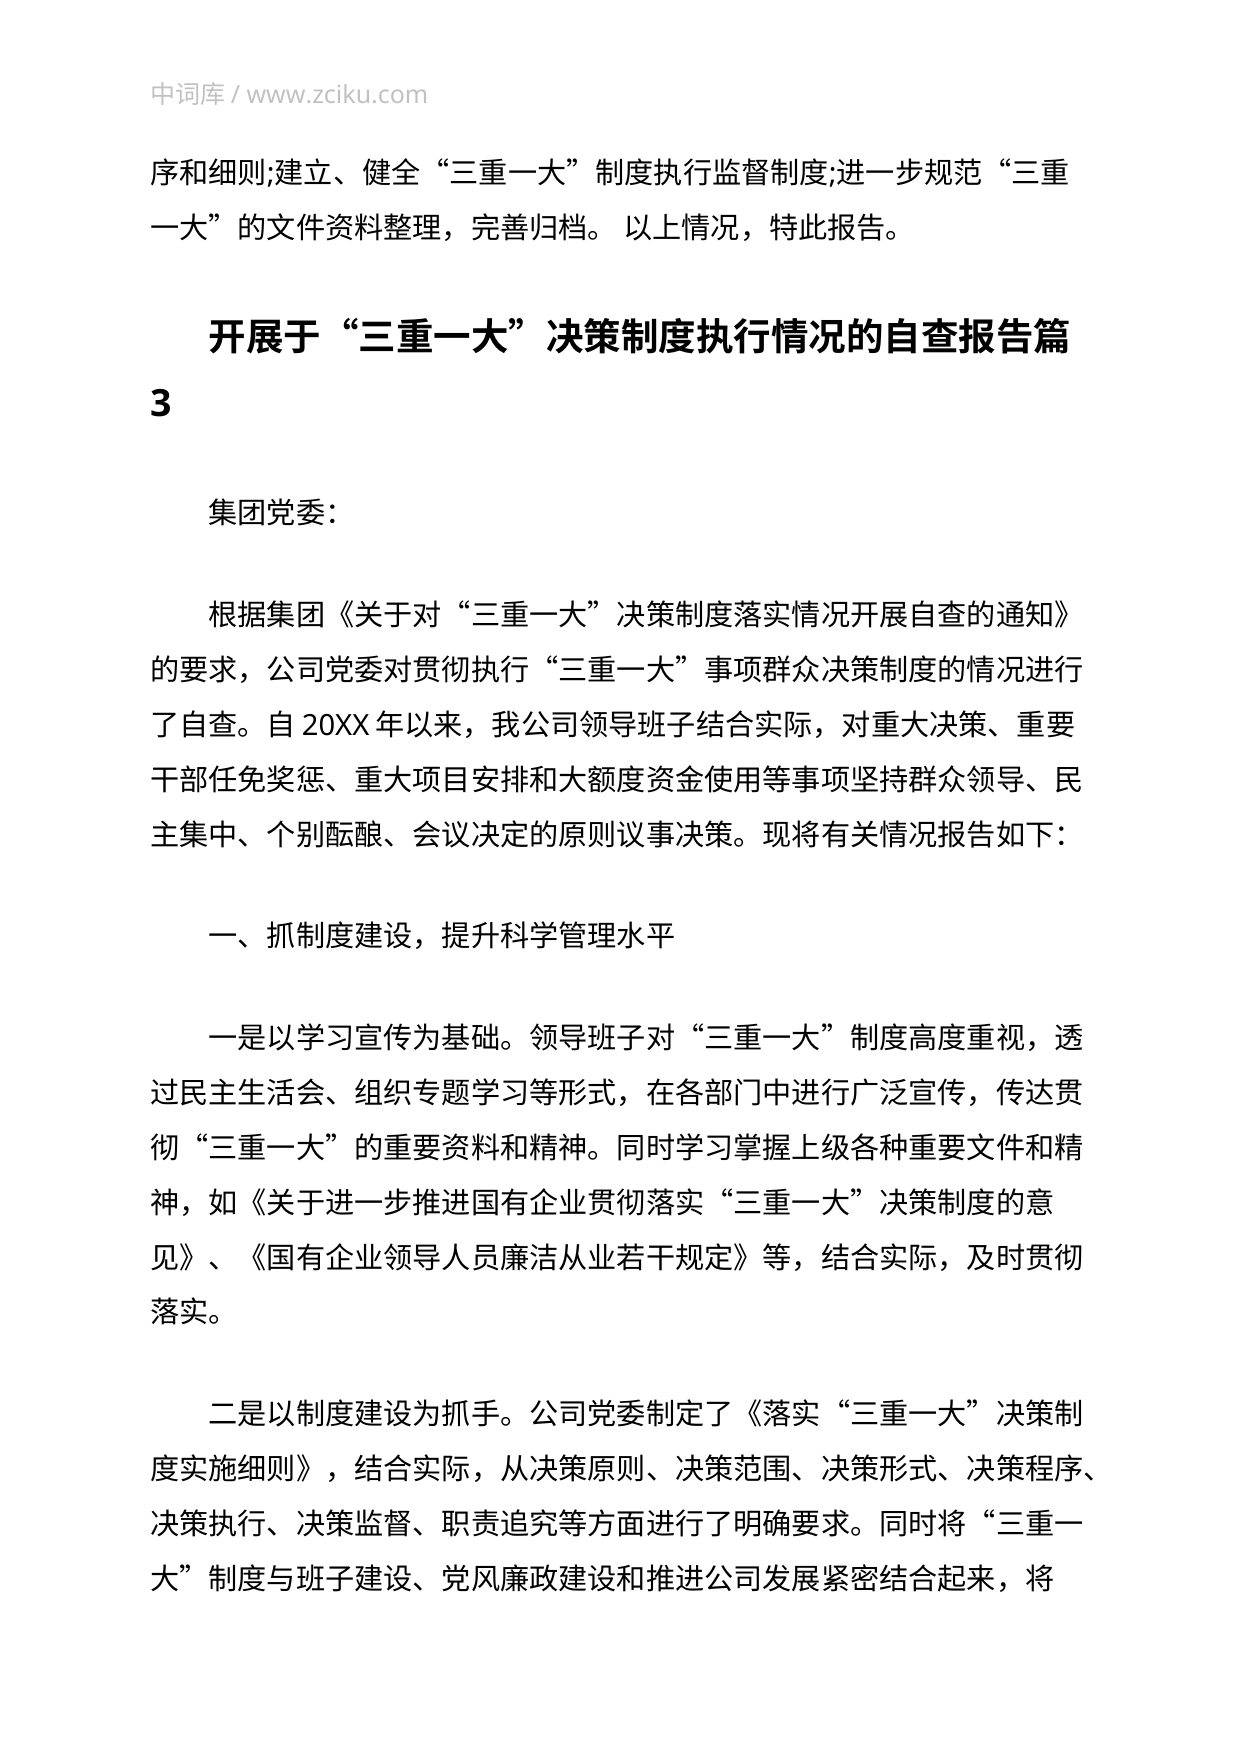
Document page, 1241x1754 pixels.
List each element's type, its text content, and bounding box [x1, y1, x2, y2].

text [150, 150, 1090, 247]
text 一、抓制度建设，提升科学管理水平 [150, 913, 1090, 955]
text 根据集团《关于对“三重一大”决策制度落实情况开展自查的通知》的要求，公司党委对贯彻执行“三重一大”事项群众决策制度的情况进行了自查。自20XX年以来，我公司领导班子结合实际，对重大决策、重要干部任免奖惩、重大项目安排和大额度资金使用等事项坚持群众领导、民主集中、个别酝酿、会议决定的原则议事决策。现将有关情况报告如下： [150, 591, 1090, 853]
text 一是以学习宣传为基础。领导班子对“三重一大”制度高度重视，透过民主生活会、组织专题学习等形式，在各部门中进行广泛宣传，传达贯彻“三重一大”的重要资料和精神。同时学习掌握上级各种重要文件和精神，如《关于进一步推进国有企业贯彻落实“三重一大”决策制度的意见》、《国有企业领导人员廉洁从业若干规定》等，结合实际，及时贯彻落实。 [150, 1014, 1090, 1331]
text 开展于“三重一大”决策制度执行情况的自查报告篇3 [150, 307, 1090, 427]
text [150, 1391, 1090, 1598]
text 集团党委： [150, 489, 1090, 532]
